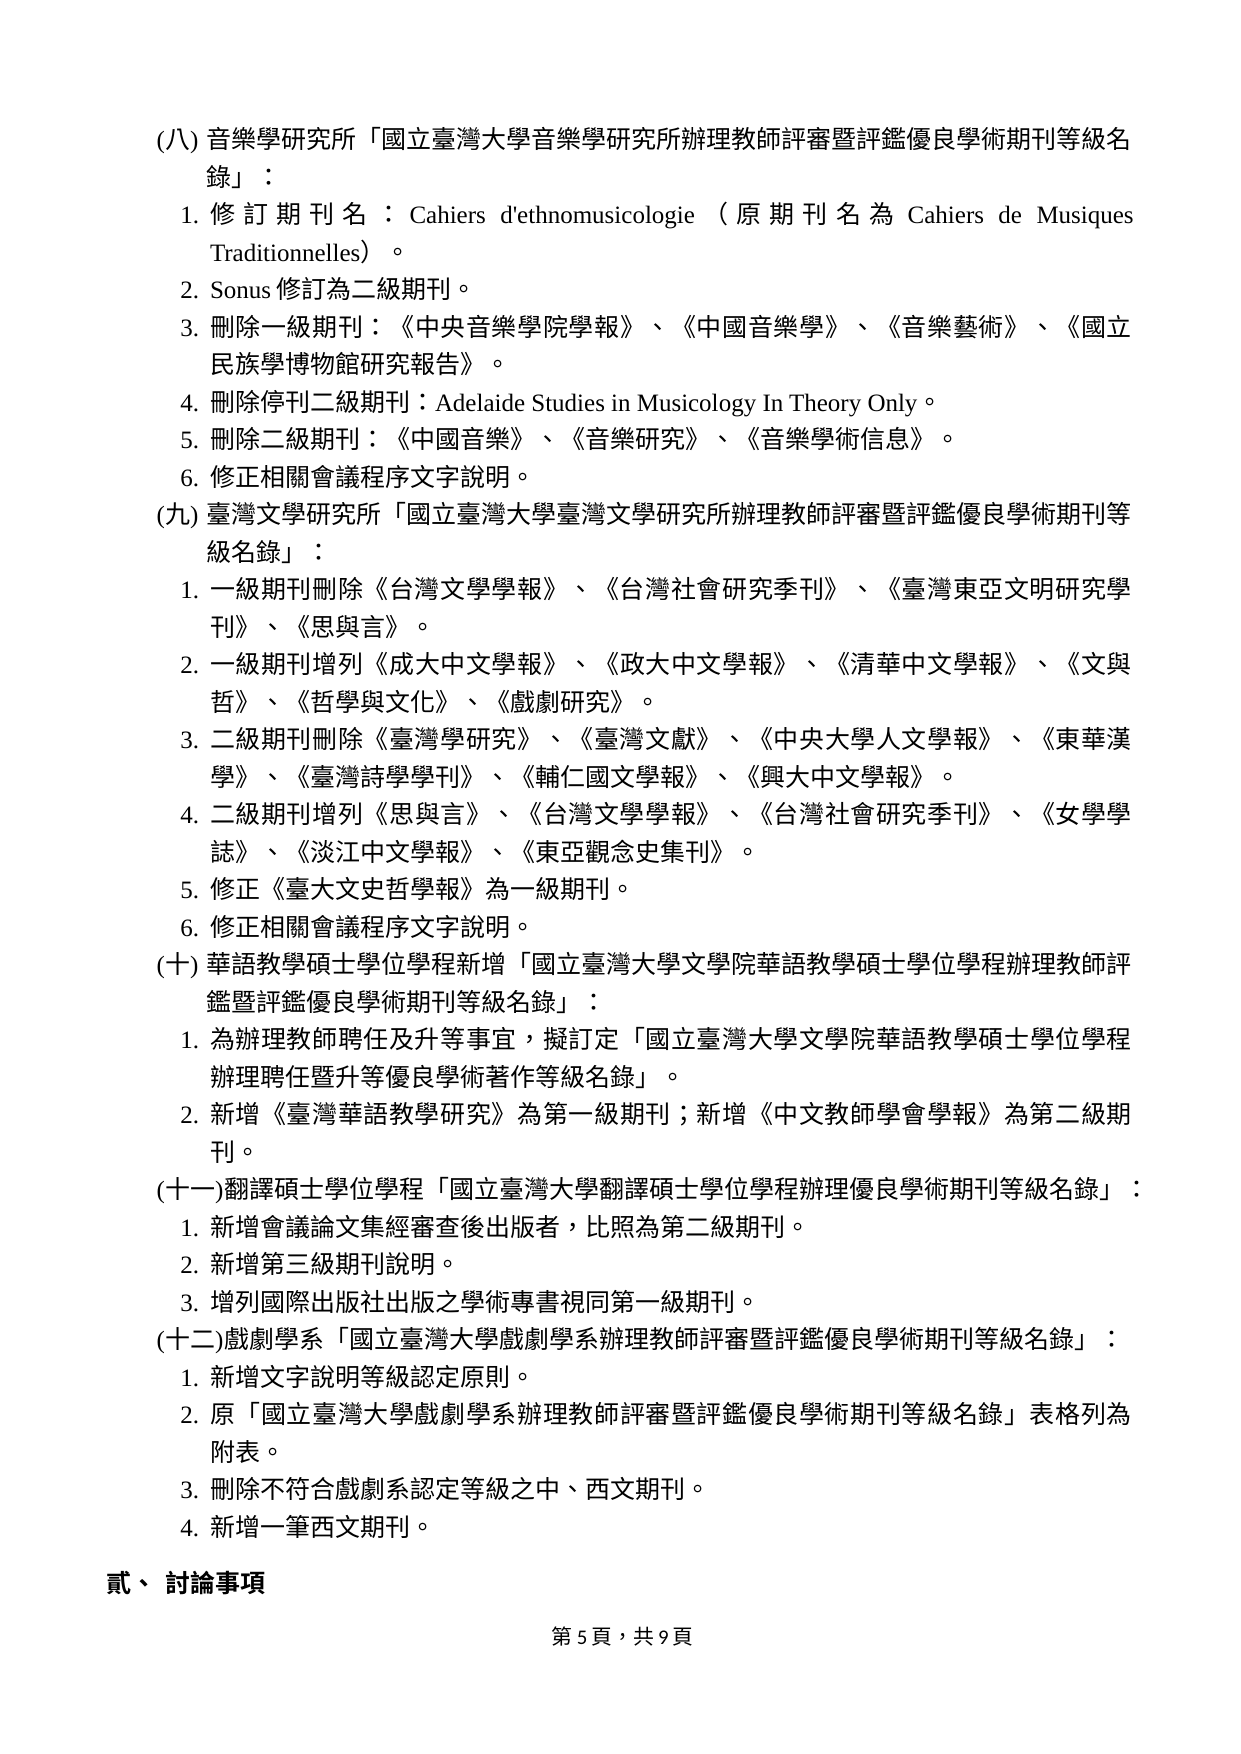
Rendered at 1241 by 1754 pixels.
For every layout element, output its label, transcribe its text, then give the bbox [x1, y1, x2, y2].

list 華語教學碩士學位學程新增「國立臺灣大學文學院華語教學碩士學位學程辦理教師評鑑暨評鑑優良學術期刊等級名錄」： [156, 944, 1134, 1019]
list 修訂期刊名：Cahiers d'ethnomusicologie（原期刊名為Cahiers de Musiques Traditionnelles）。 [180, 194, 1134, 269]
list 增列國際出版社出版之學術專書視同第一級期刊。 [180, 1282, 1134, 1319]
list 一級期刊刪除《台灣文學學報》、《台灣社會研究季刊》、《臺灣東亞文明研究學刊》、《思與言》。 [180, 569, 1134, 644]
list 為辦理教師聘任及升等事宜，擬訂定「國立臺灣大學文學院華語教學碩士學位學程辦理聘任暨升等優良學術著作等級名錄」。 [180, 1019, 1134, 1094]
list 新增文字說明等級認定原則。 [180, 1357, 1134, 1394]
list 修正相關會議程序文字說明。 [180, 907, 1134, 944]
list 新增會議論文集經審查後出版者，比照為第二級期刊。 [180, 1207, 1134, 1244]
list 原「國立臺灣大學戲劇學系辦理教師評審暨評鑑優良學術期刊等級名錄」表格列為附表。 [180, 1394, 1134, 1469]
list Sonus修訂為二級期刊。 [180, 269, 1134, 307]
list 刪除停刊二級期刊：Adelaide Studies in Musicology In Theory Only。 [180, 382, 1134, 419]
list 修正相關會議程序文字說明。 [180, 457, 1134, 494]
list 新增《臺灣華語教學研究》為第一級期刊；新增《中文教師學會學報》為第二級期刊。 [180, 1094, 1134, 1169]
list 新增一筆西文期刊。 [180, 1507, 1134, 1544]
list 臺灣文學研究所「國立臺灣大學臺灣文學研究所辦理教師評審暨評鑑優良學術期刊等級名錄」： [156, 494, 1134, 569]
list 修正《臺大文史哲學報》為一級期刊。 [180, 869, 1134, 907]
list 戲劇學系「國立臺灣大學戲劇學系辦理教師評審暨評鑑優良學術期刊等級名錄」： [156, 1319, 1134, 1357]
list 翻譯碩士學位學程「國立臺灣大學翻譯碩士學位學程辦理優良學術期刊等級名錄」： [156, 1169, 1134, 1207]
list 討論事項 [106, 1563, 1134, 1601]
list 音樂學研究所「國立臺灣大學音樂學研究所辦理教師評審暨評鑑優良學術期刊等級名錄」： [156, 119, 1134, 194]
list 刪除二級期刊：《中國音樂》、《音樂研究》、《音樂學術信息》。 [180, 419, 1134, 457]
list 刪除一級期刊：《中央音樂學院學報》、《中國音樂學》、《音樂藝術》、《國立民族學博物館研究報告》。 [180, 307, 1134, 382]
list 二級期刊刪除《臺灣學研究》、《臺灣文獻》、《中央大學人文學報》、《東華漢學》、《臺灣詩學學刊》、《輔仁國文學報》、《興大中文學報》。 [180, 719, 1134, 794]
list 一級期刊增列《成大中文學報》、《政大中文學報》、《清華中文學報》、《文與哲》、《哲學與文化》、《戲劇研究》。 [180, 644, 1134, 719]
list 刪除不符合戲劇系認定等級之中、西文期刊。 [180, 1469, 1134, 1507]
list 新增第三級期刊說明。 [180, 1244, 1134, 1282]
list 二級期刊增列《思與言》、《台灣文學學報》、《台灣社會研究季刊》、《女學學誌》、《淡江中文學報》、《東亞觀念史集刊》。 [180, 794, 1134, 869]
